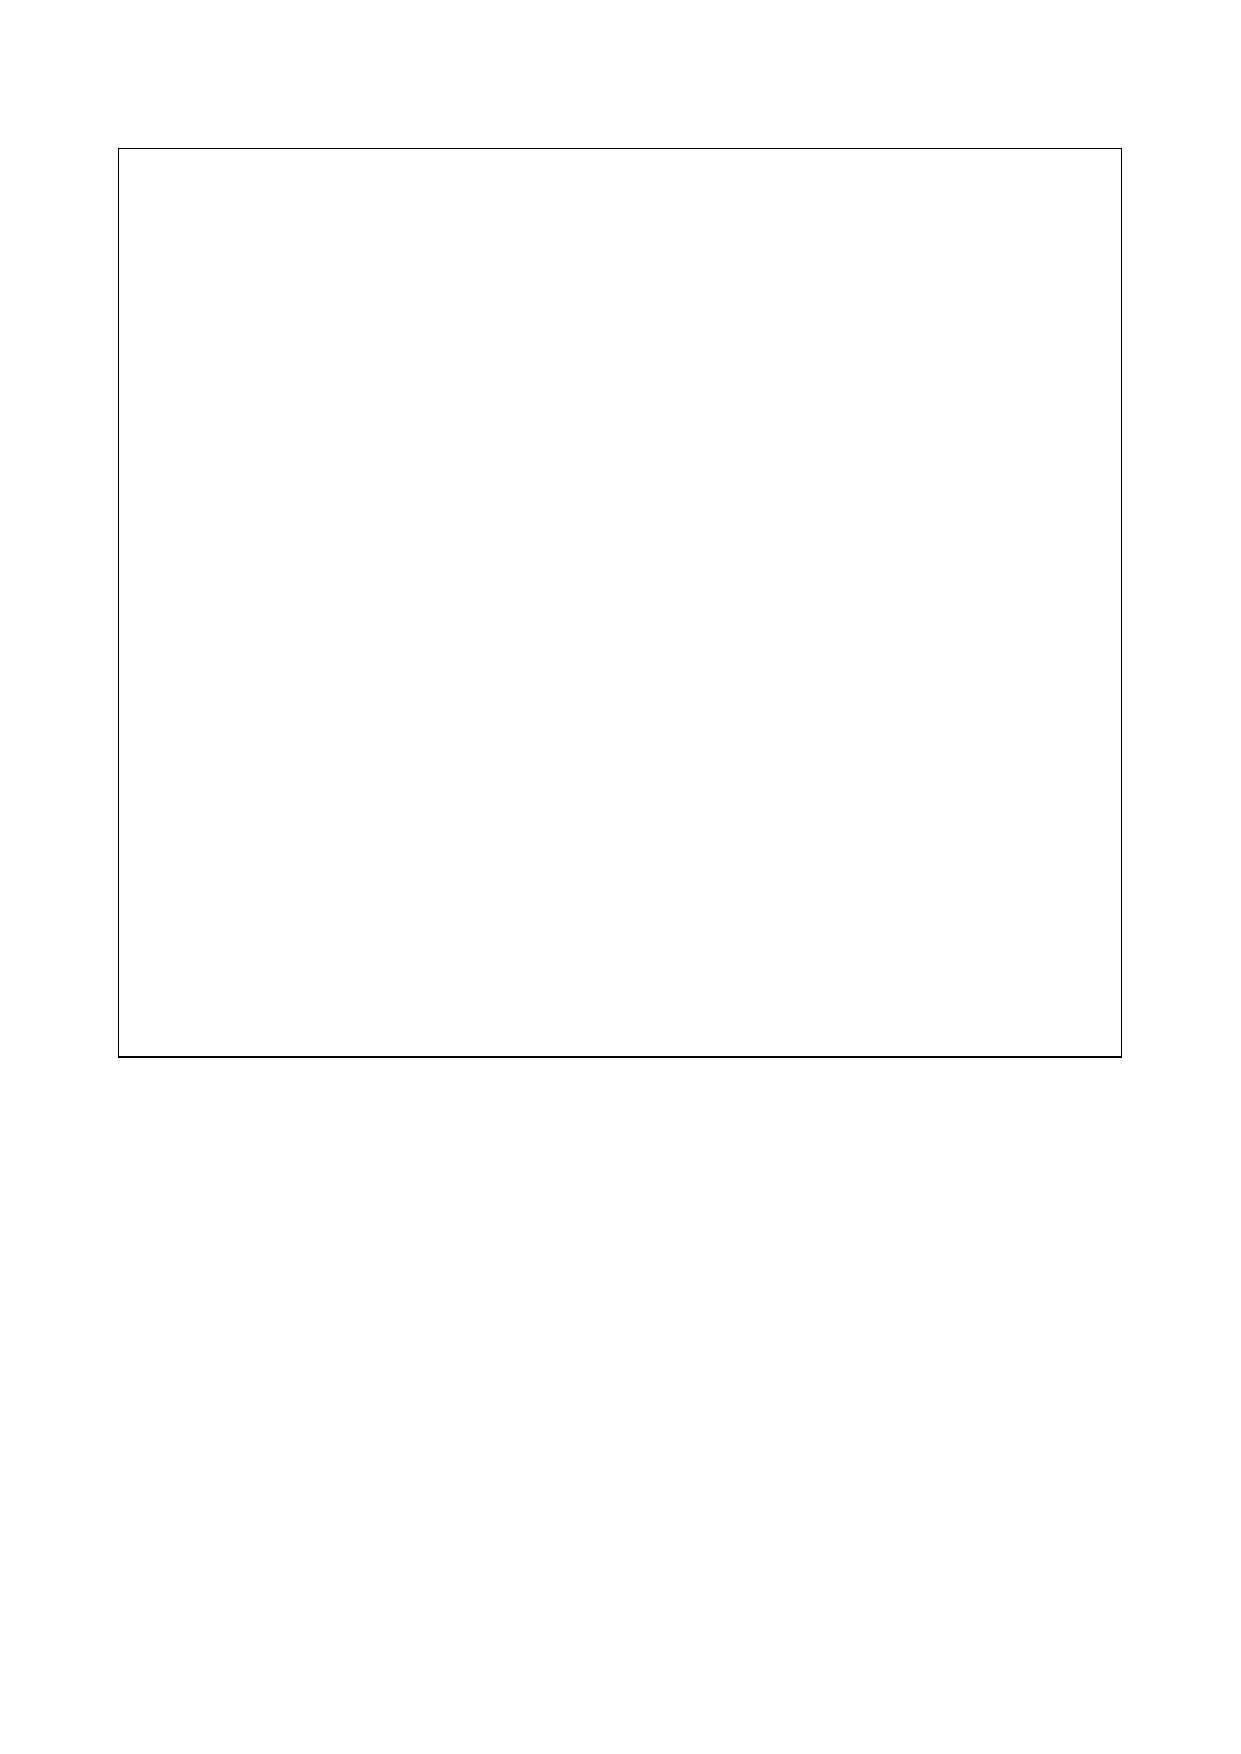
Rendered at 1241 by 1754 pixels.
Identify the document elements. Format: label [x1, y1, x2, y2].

table_cell [119, 149, 1121, 1056]
